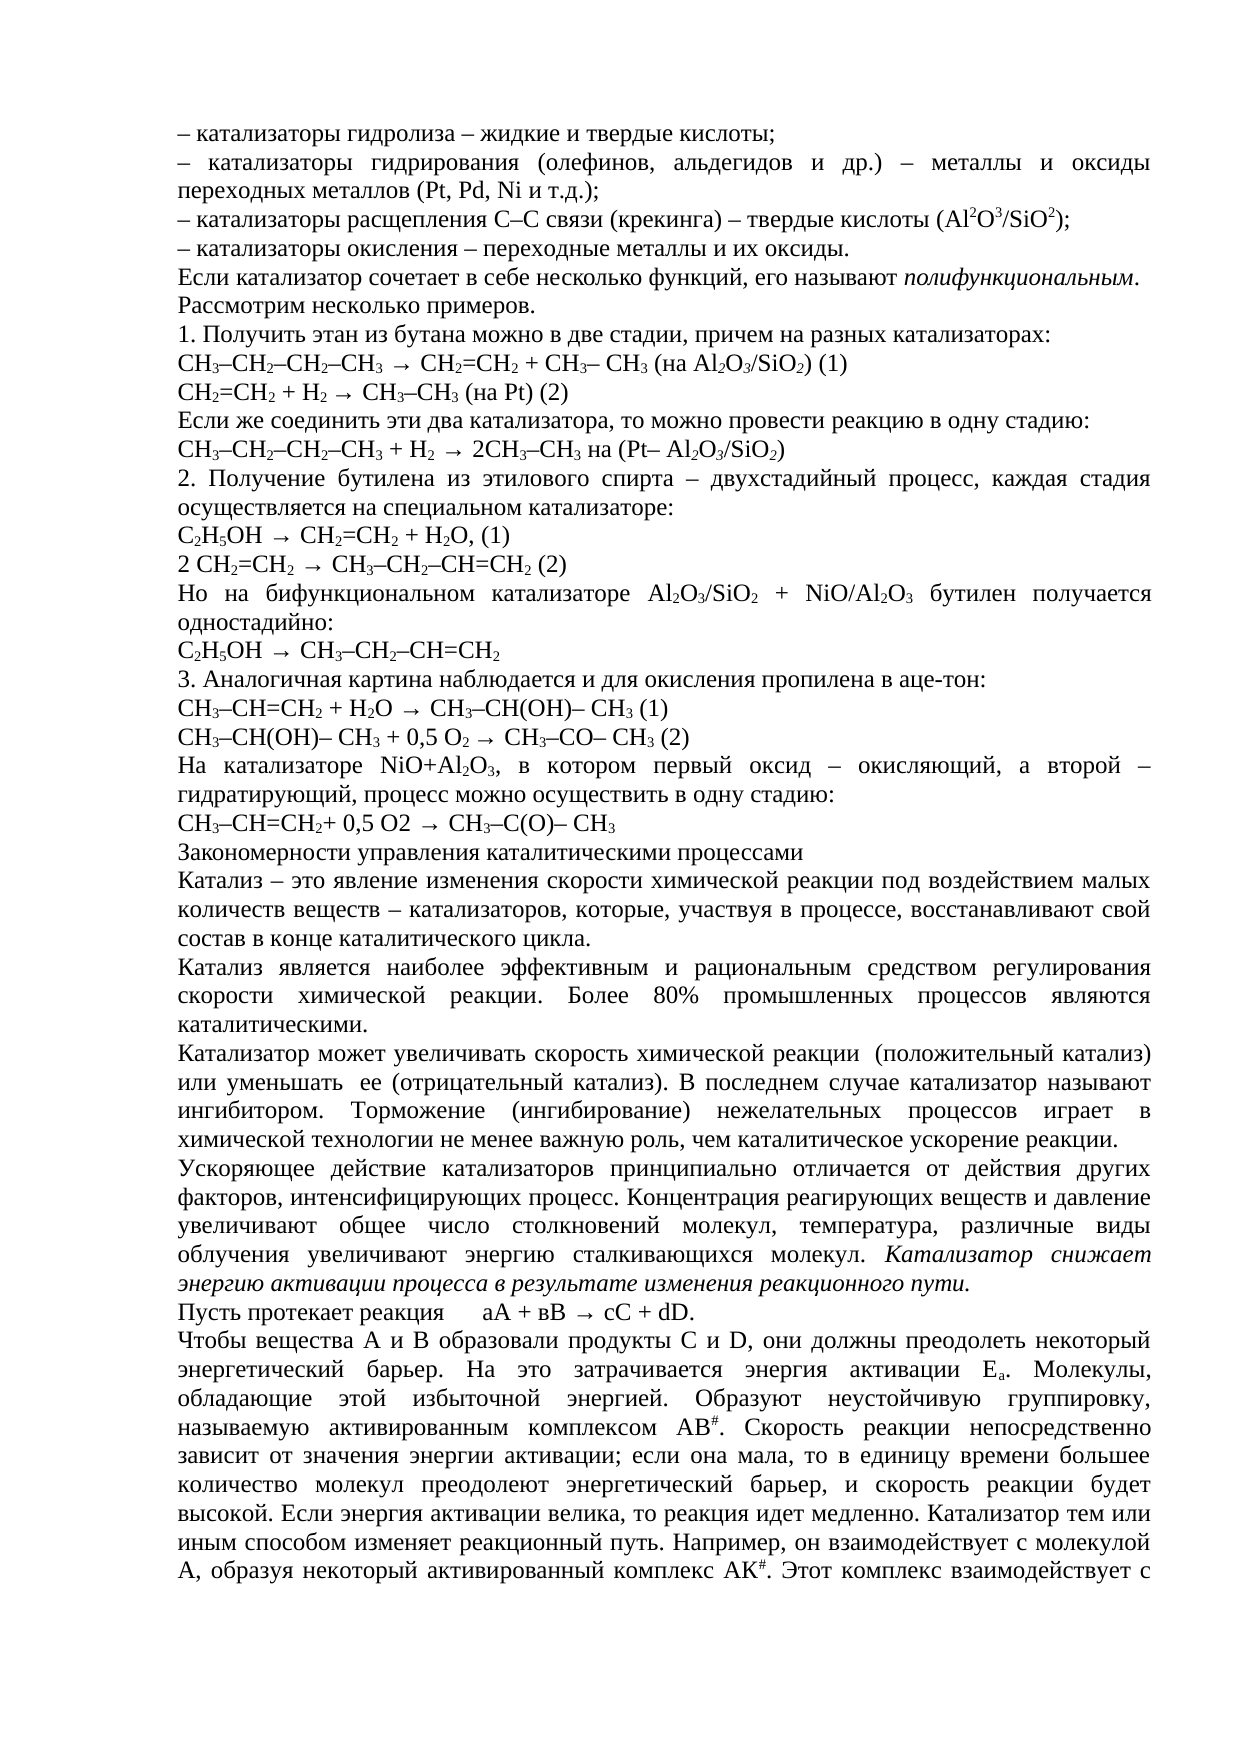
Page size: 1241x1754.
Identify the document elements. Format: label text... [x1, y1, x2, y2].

text Катализатор может увеличивать скорость химической реакции (положительный катализ) или уменьшать ее (отрицательный катализ). В последнем случае катализатор называют ингибитором. Торможение (ингибирование) нежелательных процессов играет в химической технологии не менее важную роль, чем каталитическое ускорение реакции. [177, 1038, 1152, 1153]
text – катализаторы гидрирования (олефинов, альдегидов и др.) – металлы и оксиды переходных металлов (Pt, Pd, Ni и т.д.); [177, 147, 1152, 204]
subtitle СН3–СН=СН2+ 0,5 О2 → СН3–С(О)– СН3 [177, 808, 1152, 837]
text С2Н5ОН → СН2=СН2 + Н2О, (1) [177, 521, 1152, 549]
text СН3–СН2–СН2–СН3 → СН2=СН2 + СН3– СН3 (на Al2O3/SiO2) (1) [177, 348, 1152, 377]
text Пусть протекает реакция аА + вВ → сС + dD. [177, 1297, 1152, 1326]
text – катализаторы гидролиза – жидкие и твердые кислоты; [177, 118, 1152, 147]
text Если же соединить эти два катализатора, то можно провести реакцию в одну стадию: [177, 406, 1152, 434]
text На катализаторе NiO+Аl2O3, в котором первый оксид – окисляющий, а второй – гидратирующий, процесс можно осуществить в одну стадию: [177, 751, 1152, 808]
subtitle Если катализатор сочетает в себе несколько функций, его называют полифункциональным. [177, 262, 1152, 291]
text СН3–СН(ОН)– СН3 + 0,5 О2 → СН3–СО– СН3 (2) [177, 722, 1152, 751]
text Рассмотрим несколько примеров. [177, 291, 1152, 319]
text Но на бифункциональном катализаторе Al2O3/SiO2 + NiO/Аl2O3 бутилен получается одностадийно: [177, 578, 1152, 636]
text 1. Получить этан из бутана можно в две стадии, причем на разных катализаторах: [177, 319, 1152, 348]
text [177, 1326, 1152, 1584]
subtitle Закономерности управления каталитическими процессами [177, 837, 1152, 866]
text СН2=СН2 + H2 → СН3–СН3 (на Pt) (2) [177, 377, 1152, 406]
text Катализ является наиболее эффективным и рациональным средством регулирования скорости химической реакции. Более 80% промышленных процессов являются каталитическими. [177, 952, 1152, 1038]
text – катализаторы расщепления С–С связи (крекинга) – твердые кислоты (Al2O3/SiO2); [177, 204, 1152, 233]
text Ускоряющее действие катализаторов принципиально отличается от действия других факторов, интенсифицирующих процесс. Концентрация реагирующих веществ и давление увеличивают общее число столкновений молекул, температура, различные виды облучения увеличивают энергию сталкивающихся молекул. Катализатор снижает энергию активации процесса в результате изменения реакционного пути. [177, 1153, 1152, 1297]
text Катализ – это явление изменения скорости химической реакции под воздействием малых количеств веществ – катализаторов, которые, участвуя в процессе, восстанавливают свой состав в конце каталитического цикла. [177, 866, 1152, 952]
text 3. Аналогичная картина наблюдается и для окисления пропилена в аце-тон: [177, 664, 1152, 693]
text – катализаторы окисления – переходные металлы и их оксиды. [177, 233, 1152, 262]
text СН3–СН=СН2 + Н2О → СН3–СН(ОН)– СН3 (1) [177, 693, 1152, 722]
text 2. Получение бутилена из этилового спирта – двухстадийный процесс, каждая стадия осуществляется на специальном катализаторе: [177, 463, 1152, 521]
text СН3–СН2–СН2–СН3 + H2 → 2СН3–СН3 на (Pt– Al2O3/SiO2) [177, 434, 1152, 463]
subtitle С2Н5ОН → СН3–СН2–СН=СН2 [177, 636, 1152, 664]
text 2 СН2=СН2 → СН3–СН2–СН=СН2 (2) [177, 549, 1152, 578]
